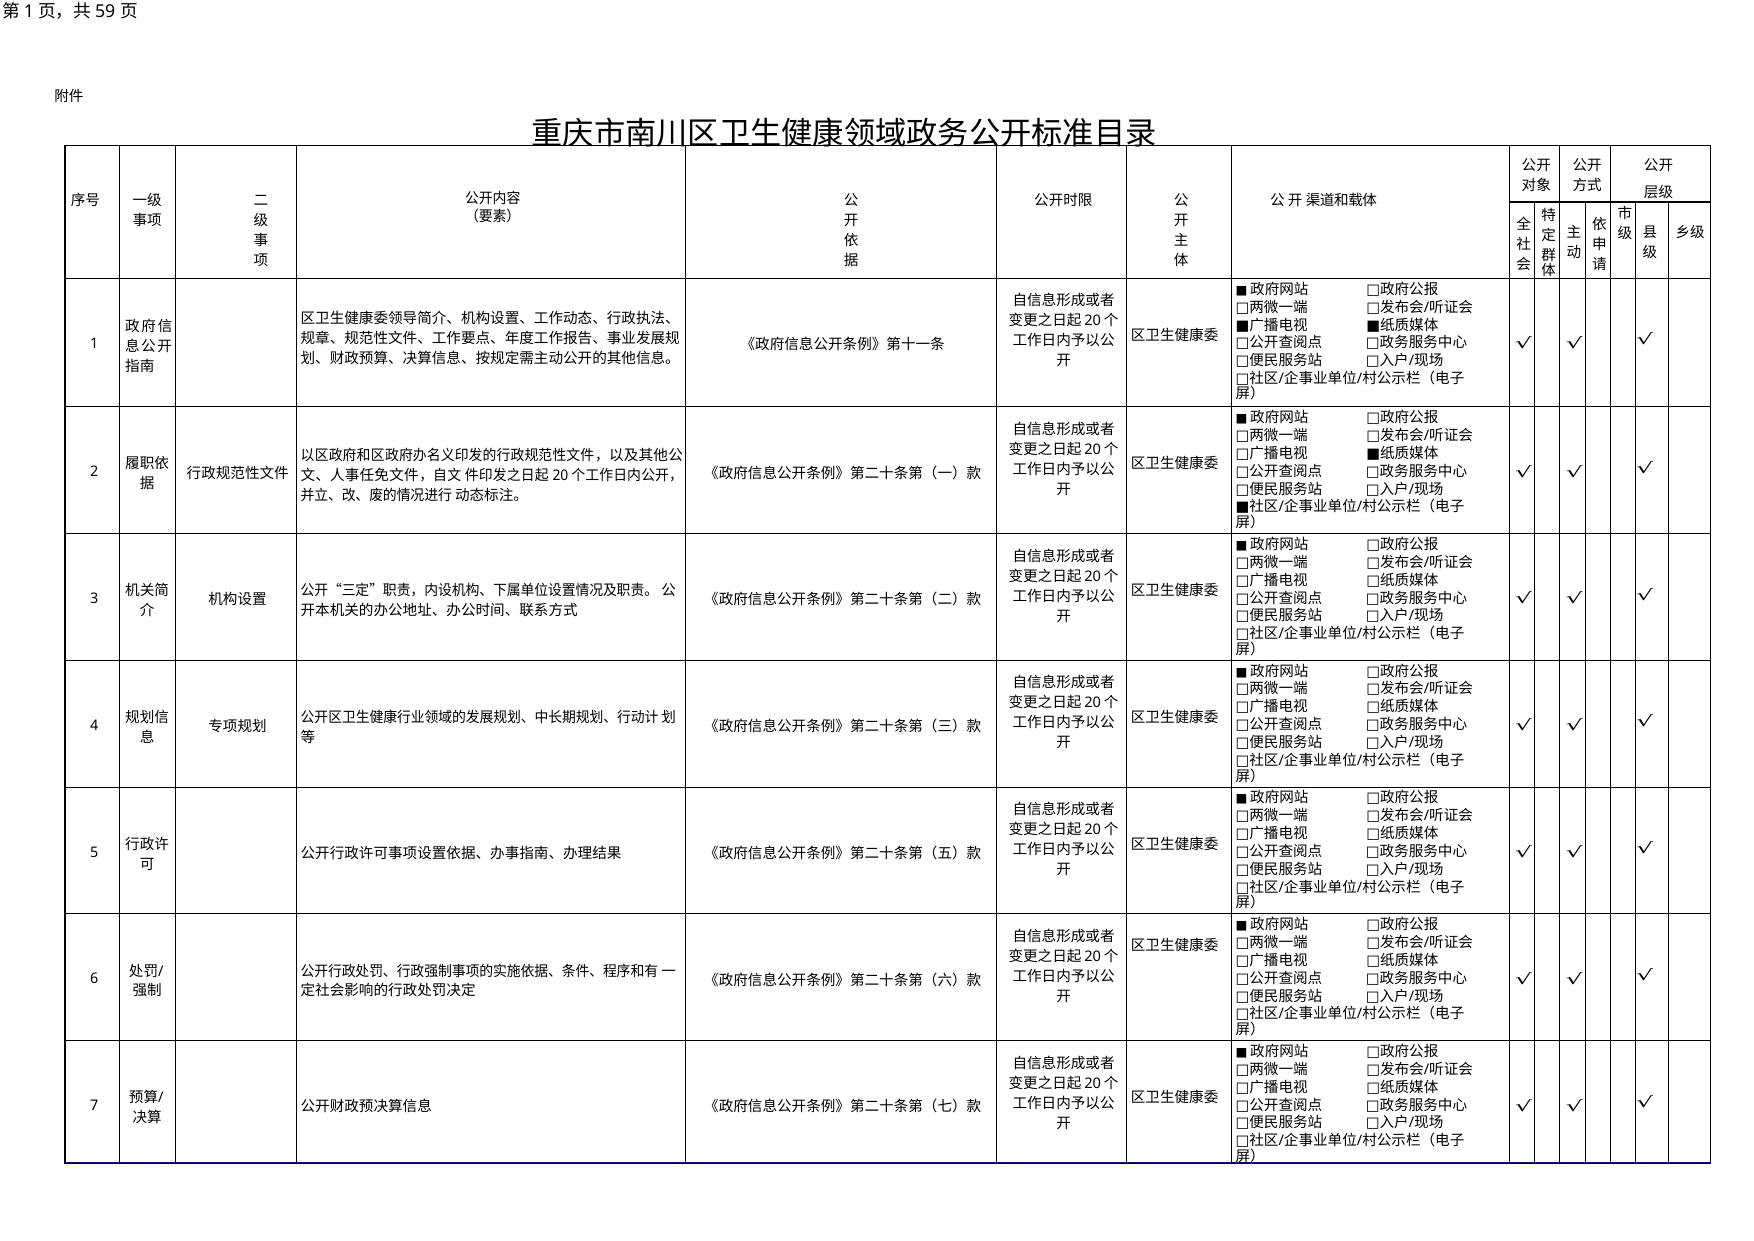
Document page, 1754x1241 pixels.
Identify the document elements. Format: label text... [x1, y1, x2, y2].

list 附件 [54, 84, 1723, 106]
title 重庆市南川区卫生健康领域政务公开标准目录 [54, 108, 1156, 153]
